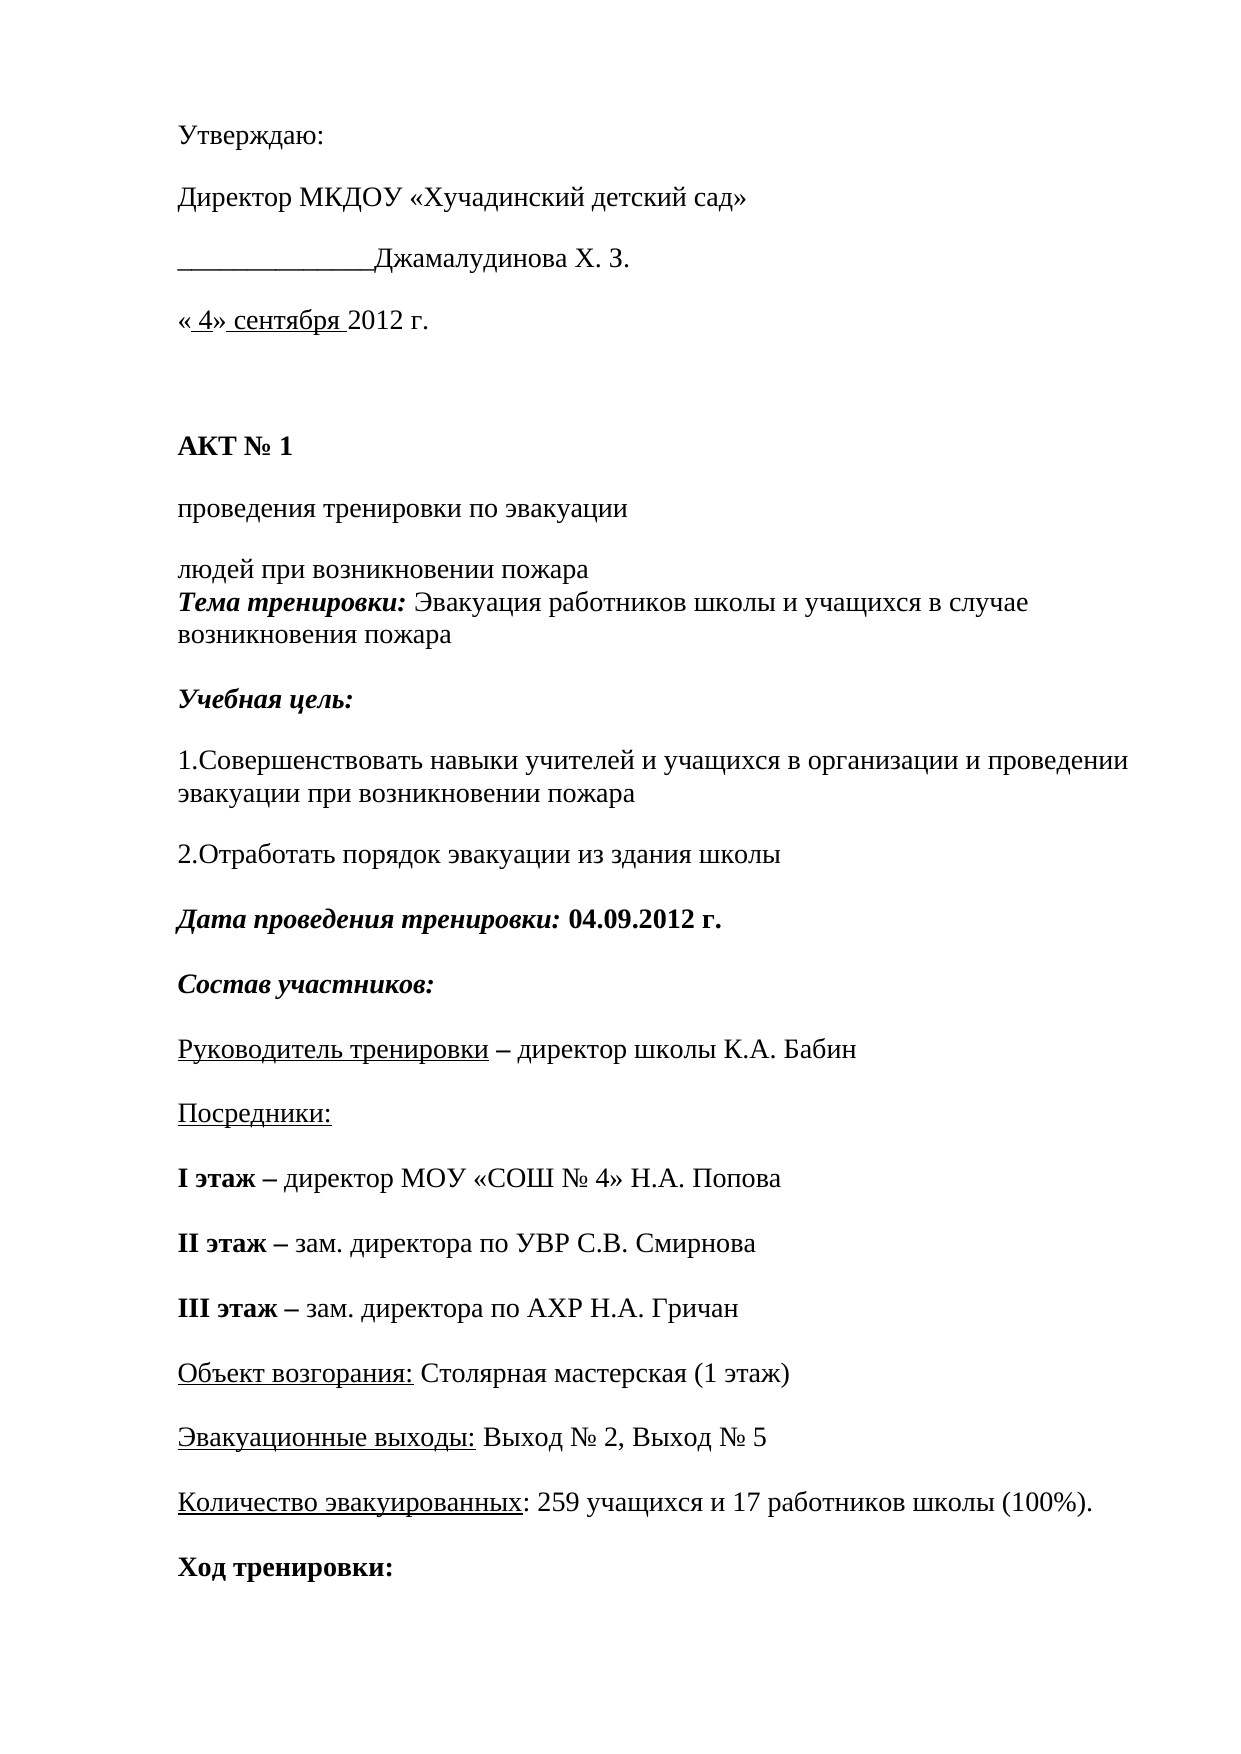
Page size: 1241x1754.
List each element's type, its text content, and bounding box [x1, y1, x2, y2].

text 2.Отработать порядок эвакуации из здания школы Дата проведения тренировки: 04.09.2012 г. Состав участников: Руководитель тренировки – директор школы К.А. Бабин Посредники: I этаж – директор МОУ «СОШ № 4» Н.А. Попова II этаж – зам. директора по УВР С.В. Смирнова III этаж – зам. директора по АХР Н.А. Гричан Объект возгорания: Столярная мастерская (1 этаж) Эвакуационные выходы: Выход № 2, Выход № 5 Количество эвакуированных: 259 учащихся и 17 работников школы (100%). Ход тренировки: [177, 837, 1152, 1582]
text 1.Совершенствовать навыки учителей и учащихся в организации и проведении эвакуации при возникновении пожара [177, 743, 1152, 808]
text проведения тренировки по эвакуации [177, 491, 1152, 523]
text ______________Джамалудинова Х. З. [177, 241, 1152, 274]
text АКТ № 1 [177, 364, 1152, 462]
text « 4» сентября 2012 г. [177, 303, 1152, 335]
text Директор МКДОУ «Хучадинский детский сад» [177, 180, 1152, 212]
text людей при возникновении пожара Тема тренировки: Эвакуация работников школы и учащихся в случае возникновения пожара Учебная цель: [177, 552, 1152, 714]
text Утверждаю: [177, 118, 1152, 151]
